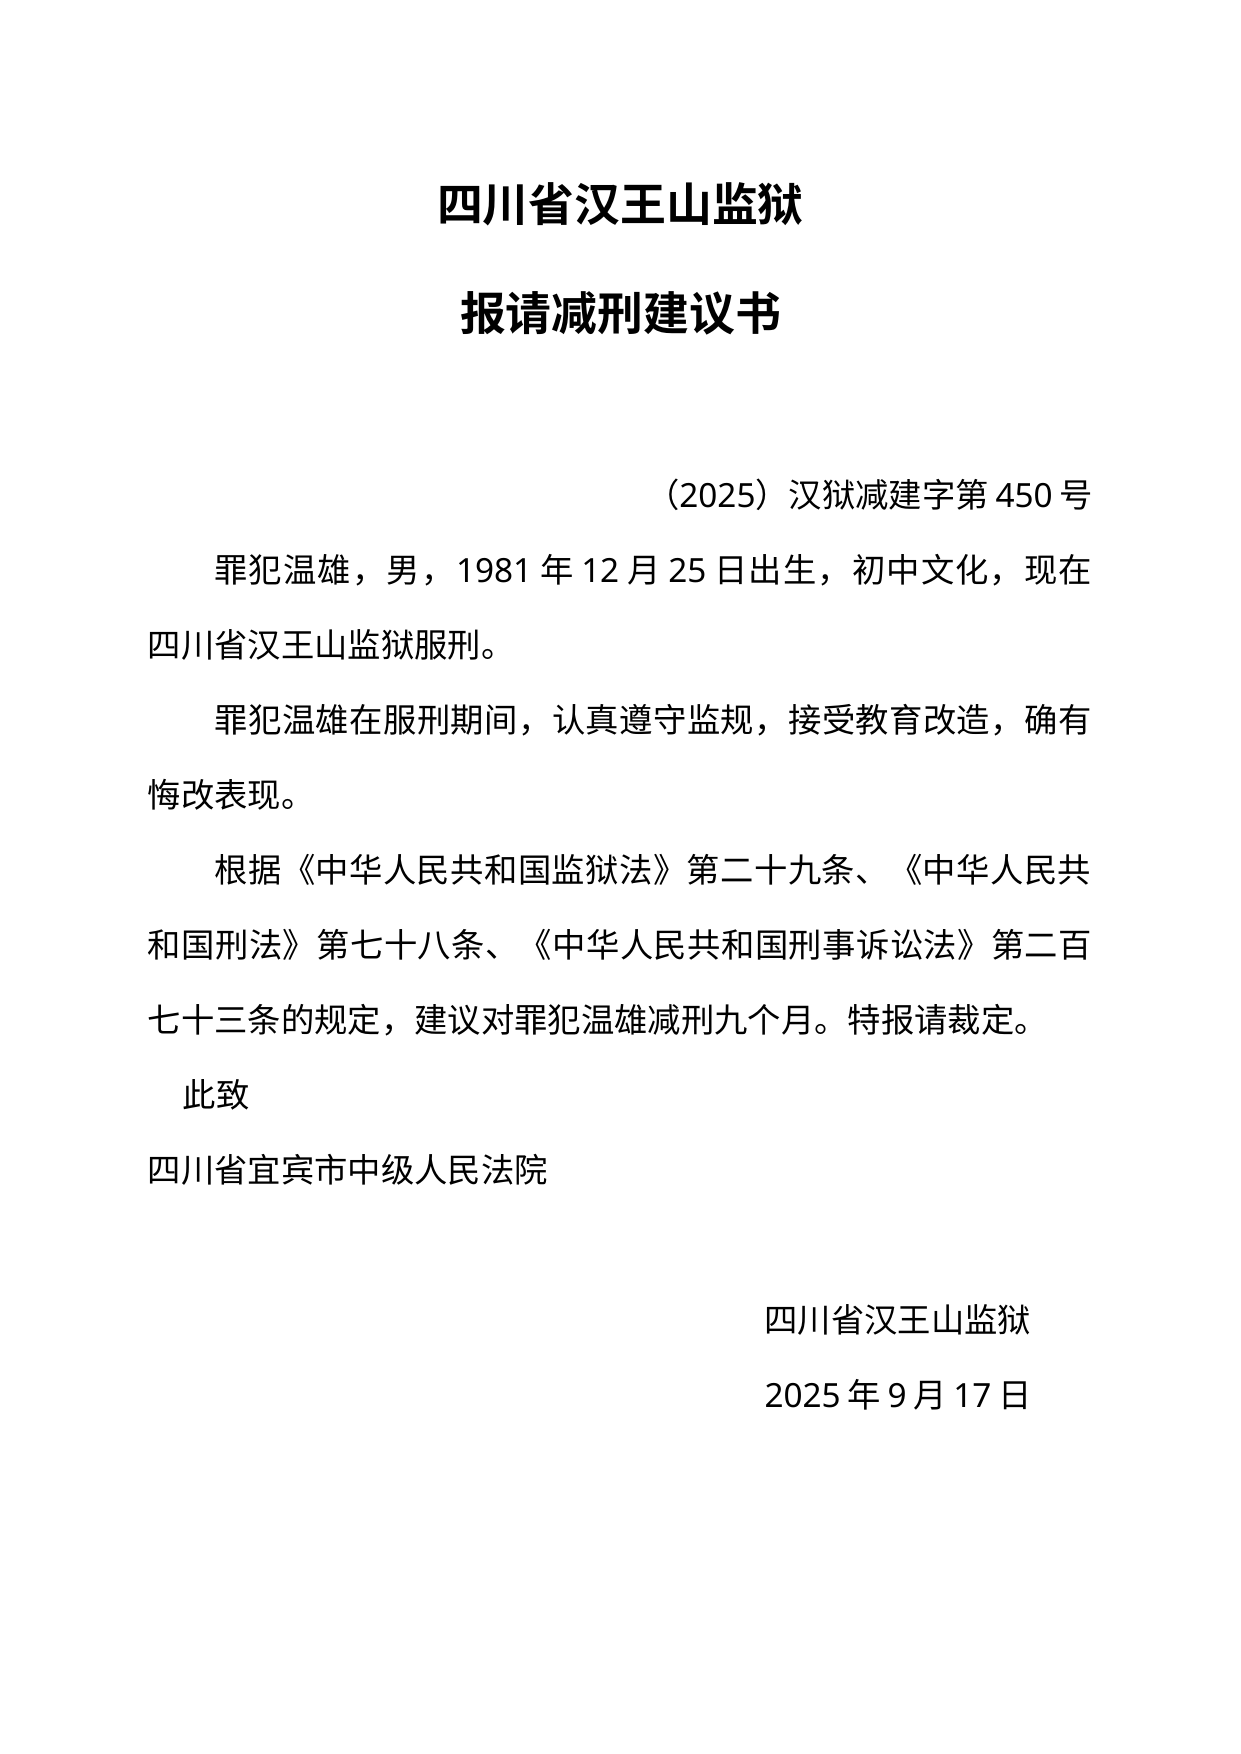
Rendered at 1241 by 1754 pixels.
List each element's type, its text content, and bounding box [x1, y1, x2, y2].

text （2025）汉狱减建字第450号 [148, 456, 1092, 531]
text 罪犯温雄，男，1981年12月25日出生，初中文化，现在四川省汉王山监狱服刑。 [148, 531, 1092, 681]
text 根据《中华人民共和国监狱法》第二十九条、《中华人民共和国刑法》第七十八条、《中华人民共和国刑事诉讼法》第二百七十三条的规定，建议对罪犯温雄减刑九个月。特报请裁定。 [148, 831, 1092, 1056]
text 四川省宜宾市中级人民法院 [148, 1131, 1092, 1206]
text 四川省汉王山监狱 [148, 1281, 1092, 1356]
text 罪犯温雄在服刑期间，认真遵守监规，接受教育改造，确有悔改表现。 [148, 681, 1092, 831]
text 2025年9月17日 [148, 1356, 1092, 1431]
text 报请减刑建议书 [148, 273, 1092, 348]
text 此致 [148, 1056, 1092, 1131]
text 四川省汉王山监狱 [148, 164, 1092, 239]
